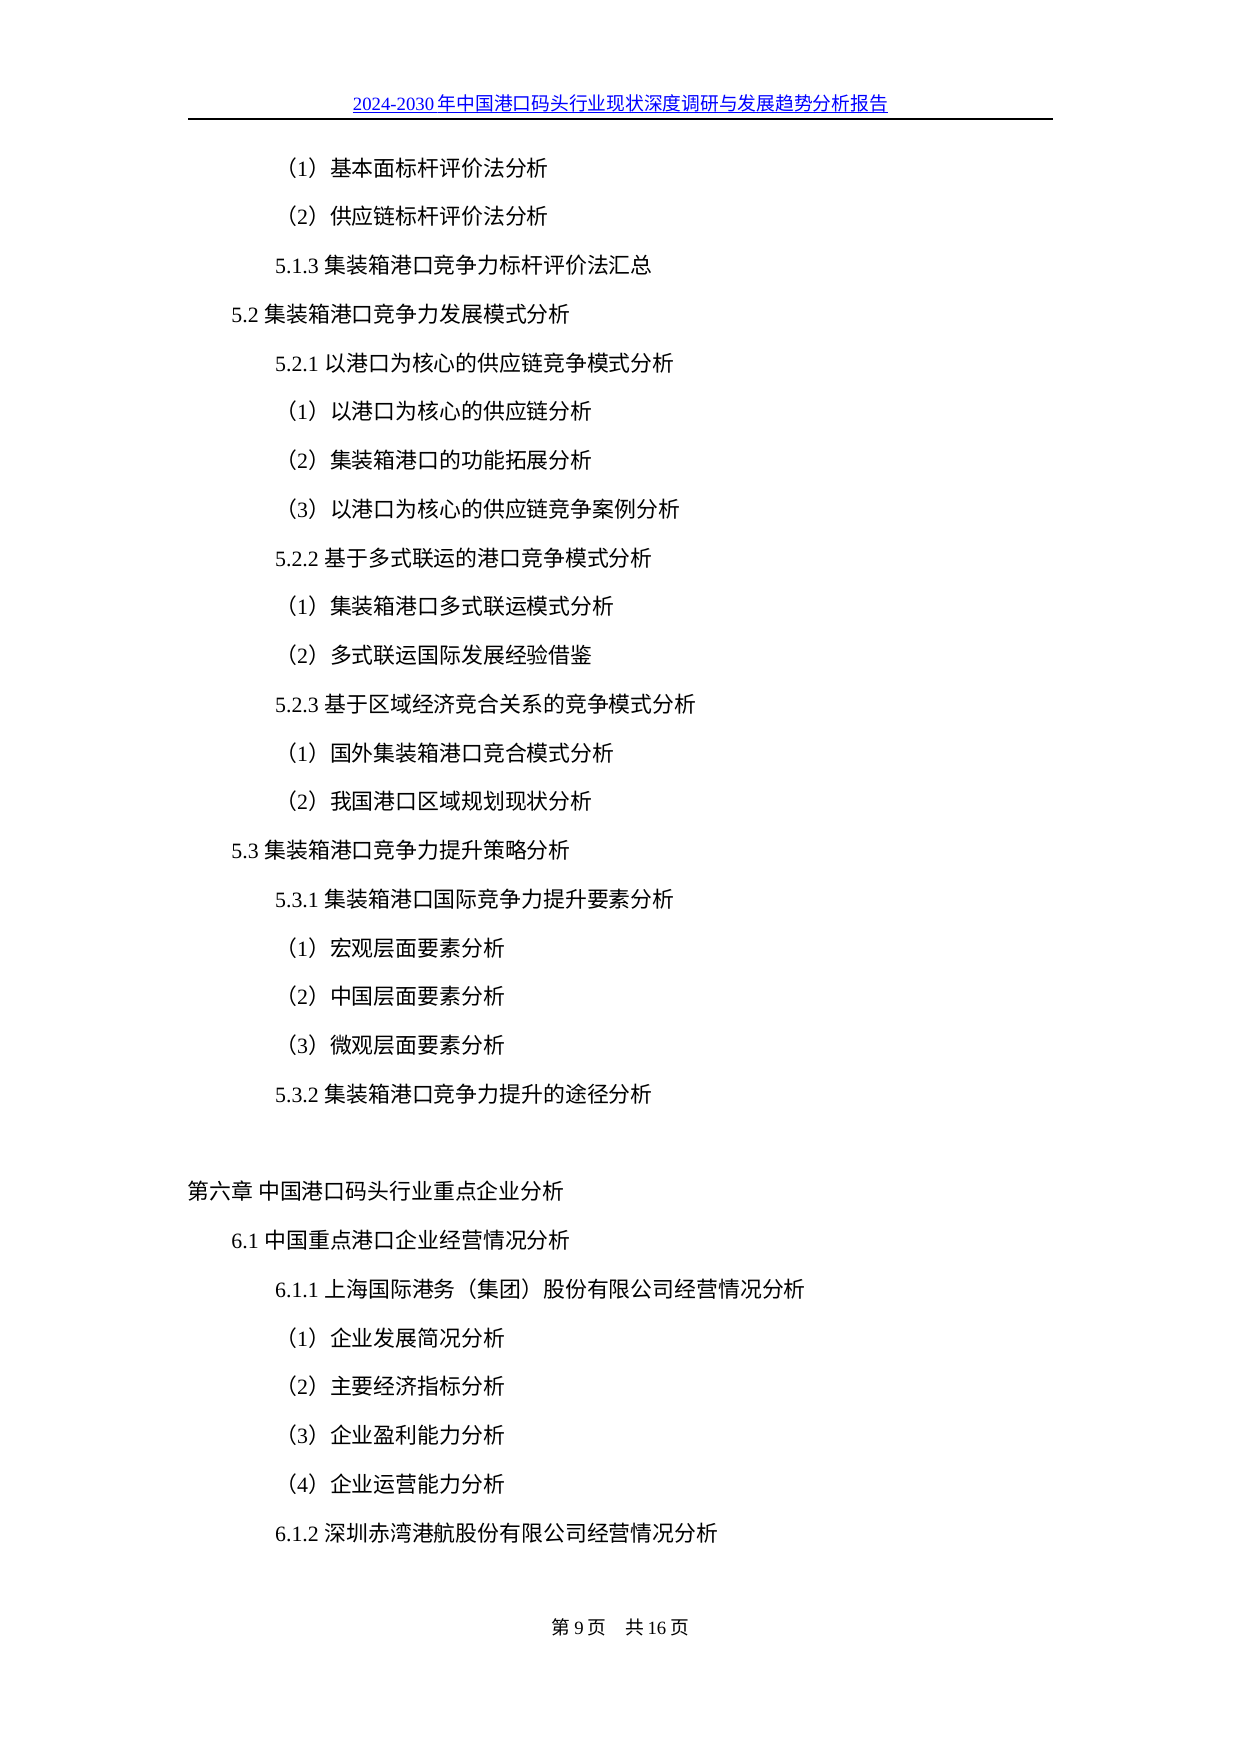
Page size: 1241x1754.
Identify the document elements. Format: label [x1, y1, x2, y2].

text [187, 150, 1053, 1548]
